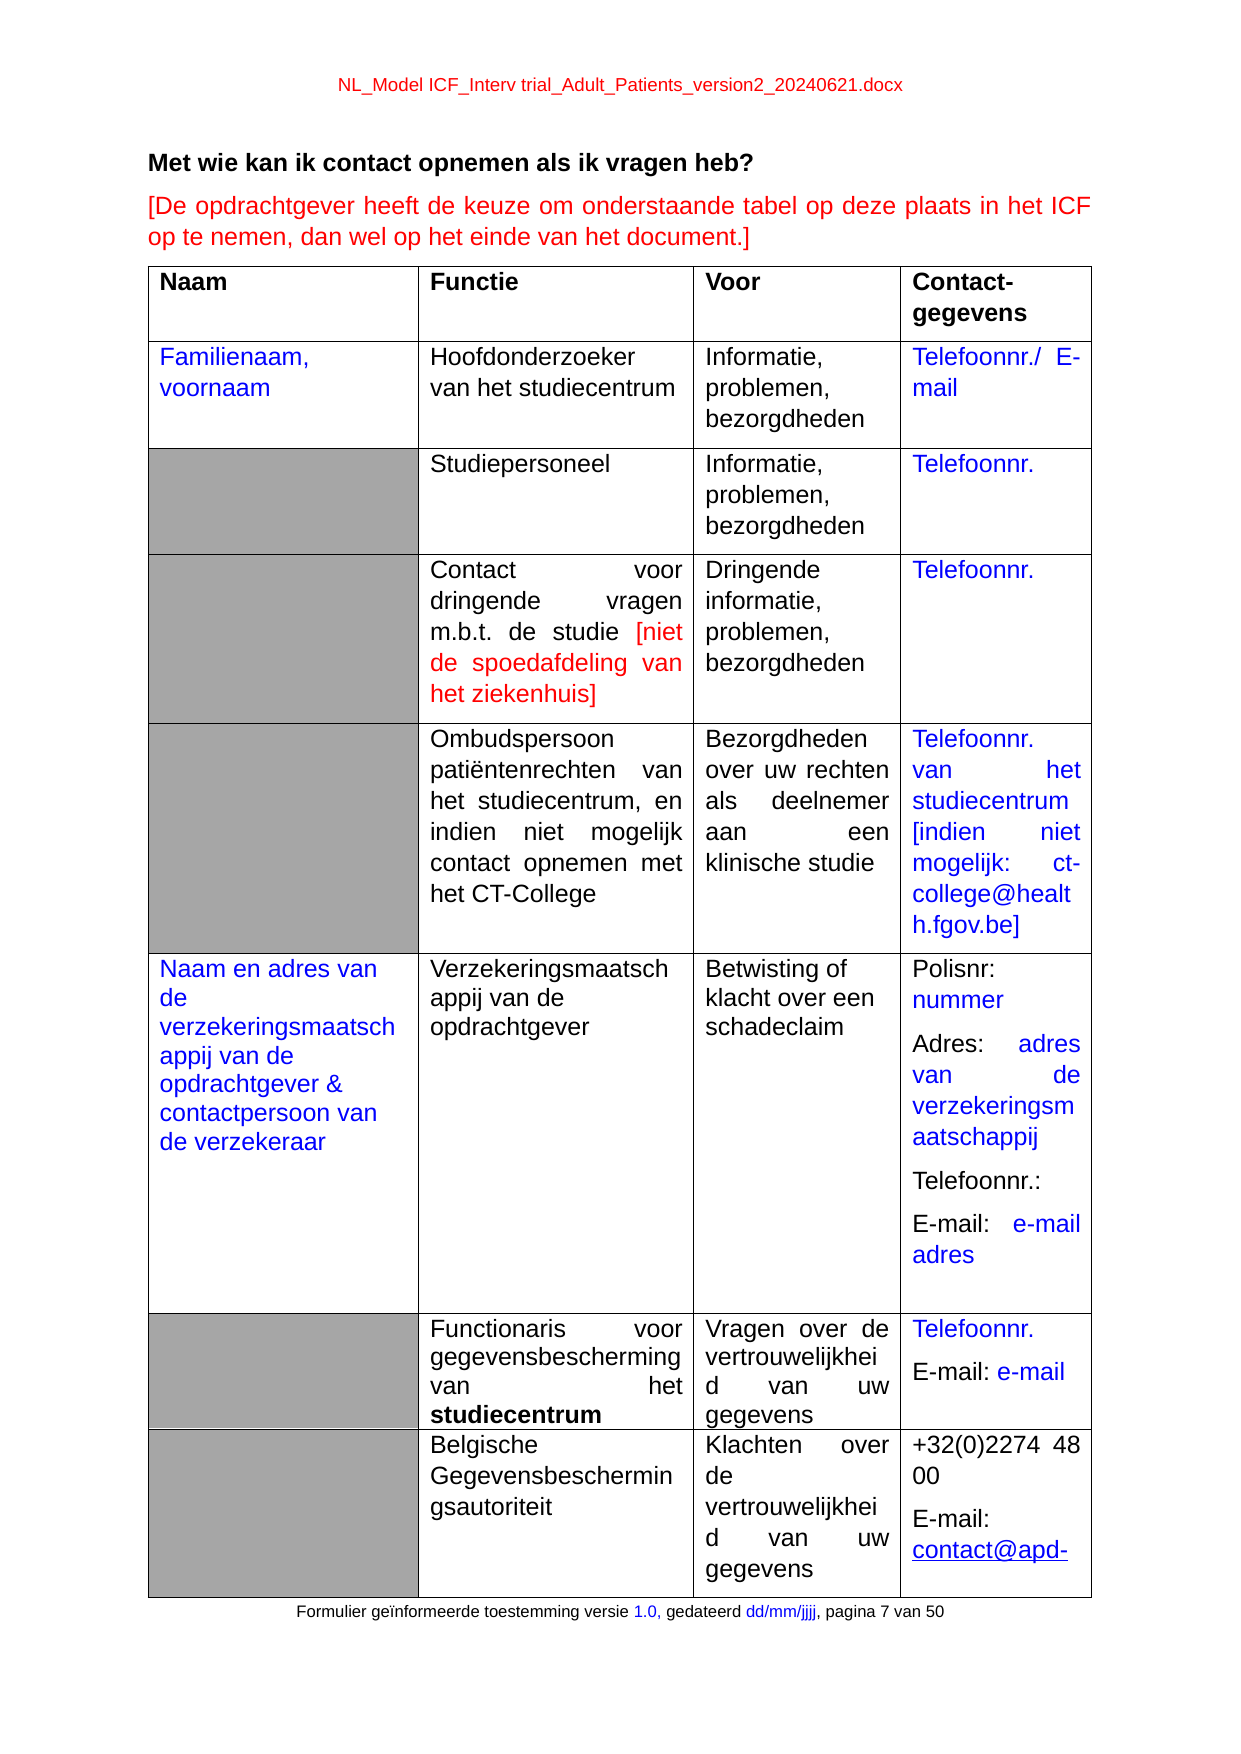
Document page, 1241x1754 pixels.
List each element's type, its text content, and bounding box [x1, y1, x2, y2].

table_cell Informatie, problemen, bezorgdheden [694, 449, 900, 554]
table_cell Contact voor dringende vragen m.b.t. de studie [niet de spoedafdeling van het ziekenhuis] [419, 555, 693, 723]
subtitle Met wie kan ik contact opnemen als ik vragen heb? [148, 148, 1092, 176]
table_cell Informatie, problemen, bezorgdheden [694, 342, 900, 448]
table_cell [149, 1430, 418, 1597]
table_cell Functionaris voor gegevensbescherming van het studiecentrum [419, 1314, 693, 1428]
table_header Naam [149, 267, 418, 341]
table_cell [149, 724, 418, 953]
table_cell Telefoonnr. [901, 555, 1091, 723]
table_cell Hoofdonderzoeker van het studiecentrum [419, 342, 693, 448]
table_header Voor [694, 267, 900, 341]
table_cell Ombudspersoon patiëntenrechten van het studiecentrum, en indien niet mogelijk contact opnemen met het CT-College [419, 724, 693, 953]
table_cell Familienaam, voornaam [149, 342, 418, 448]
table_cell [419, 1430, 693, 1597]
table_header Contact-gegevens [901, 267, 1091, 341]
table_cell Telefoonnr. E-mail: e-mail [901, 1314, 1091, 1428]
table_cell Vragen over de vertrouwelijkheid van uw gegevens [694, 1314, 900, 1428]
table_cell Dringende informatie, problemen, bezorgdheden [694, 555, 900, 723]
table_cell Naam en adres van de verzekeringsmaatschappij van de opdrachtgever & contactpersoon van de verzekeraar [149, 954, 418, 1312]
table_cell Polisnr: nummer Adres: adres van de verzekeringsmaatschappij Telefoonnr.: E-mail: e-mail adres [901, 954, 1091, 1312]
table_cell [149, 555, 418, 723]
table_cell Telefoonnr. [901, 449, 1091, 554]
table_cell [694, 1430, 900, 1597]
table_cell Bezorgdheden over uw rechten als deelnemer aan een klinische studie [694, 724, 900, 953]
table_cell Verzekeringsmaatschappij van de opdrachtgever [419, 954, 693, 1312]
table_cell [901, 1430, 1091, 1597]
table_cell Betwisting of klacht over een schadeclaim [694, 954, 900, 1312]
table_header Functie [419, 267, 693, 341]
table_cell [149, 449, 418, 554]
table_cell Studiepersoneel [419, 449, 693, 554]
table_cell [149, 1314, 418, 1428]
table_cell Telefoonnr. van het studiecentrum [indien niet mogelijk: ct-college@health.fgov.be] [901, 724, 1091, 953]
table_cell Telefoonnr./ E-mail [901, 342, 1091, 448]
